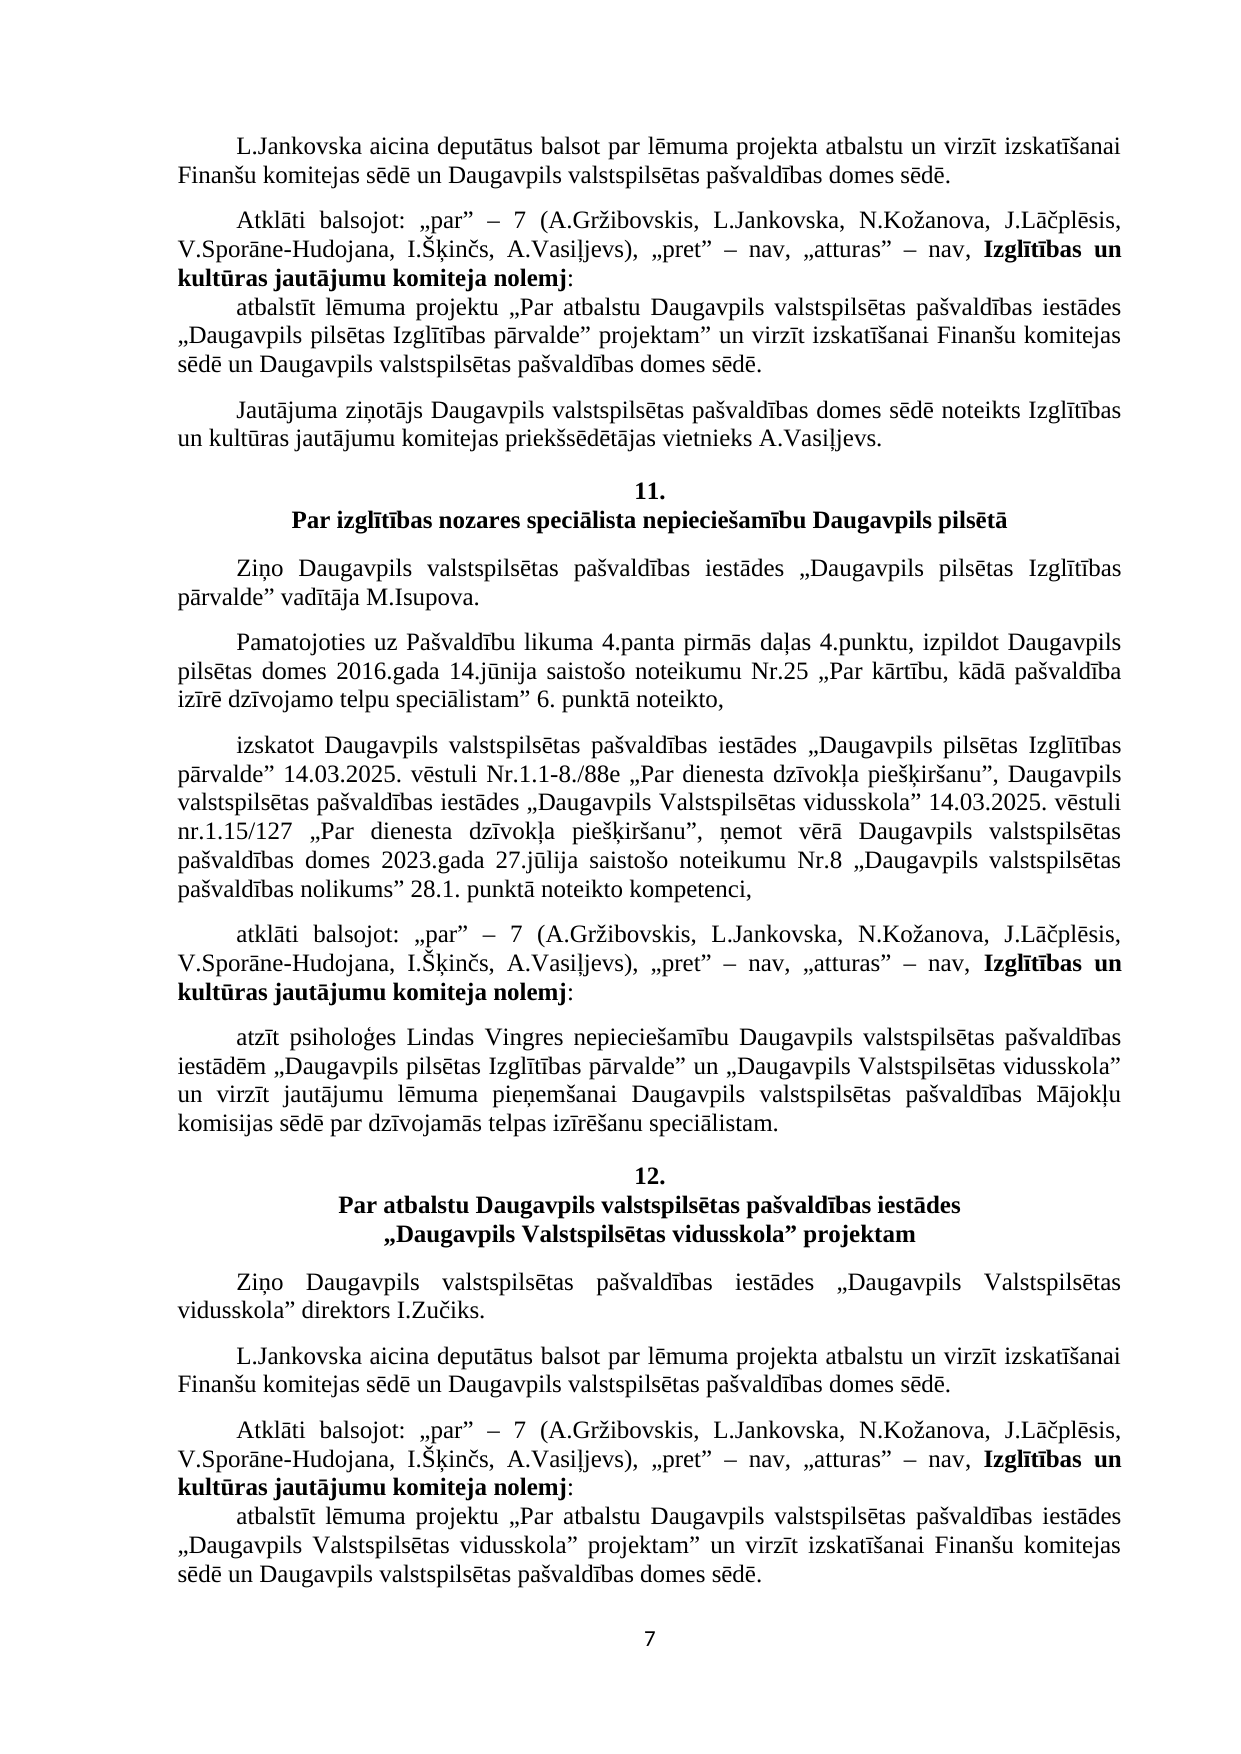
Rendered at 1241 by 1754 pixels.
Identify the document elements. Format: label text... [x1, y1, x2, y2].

text Pamatojoties uz Pašvaldību likuma 4.panta pirmās daļas 4.punktu, izpildot Daugavpils pilsētas domes 2016.gada 14.jūnija saistošo noteikumu Nr.25 „Par kārtību, kādā pašvaldība izīrē dzīvojamo telpu speciālistam” 6. punktā noteikto, [177, 627, 1122, 713]
text atklāti balsojot: „par” – 7 (A.Gržibovskis, L.Jankovska, N.Kožanova, J.Lāčplēsis, V.Sporāne-Hudojana, I.Šķinčs, A.Vasiļjevs), „pret” – nav, „atturas” – nav, Izglītības un kultūras jautājumu komiteja nolemj: [177, 919, 1122, 1005]
text Par izglītības nozares speciālista nepieciešamību Daugavpils pilsētā [177, 505, 1122, 534]
text izskatot Daugavpils valstspilsētas pašvaldības iestādes „Daugavpils pilsētas Izglītības pārvalde” 14.03.2025. vēstuli Nr.1.1-8./88e „Par dienesta dzīvokļa piešķiršanu”, Daugavpils valstspilsētas pašvaldības iestādes „Daugavpils Valstspilsētas vidusskola” 14.03.2025. vēstuli nr.1.15/127 „Par dienesta dzīvokļa piešķiršanu”, ņemot vērā Daugavpils valstspilsētas pašvaldības domes 2023.gada 27.jūlija saistošo noteikumu Nr.8 „Daugavpils valstspilsētas pašvaldības nolikums” 28.1. punktā noteikto kompetenci, [177, 730, 1122, 902]
text atzīt psiholoģes Lindas Vingres nepieciešamību Daugavpils valstspilsētas pašvaldības iestādēm „Daugavpils pilsētas Izglītības pārvalde” un „Daugavpils Valstspilsētas vidusskola” un virzīt jautājumu lēmuma pieņemšanai Daugavpils valstspilsētas pašvaldības Mājokļu komisijas sēdē par dzīvojamās telpas izīrēšanu speciālistam. [177, 1022, 1122, 1137]
text atbalstīt lēmuma projektu „Par atbalstu Daugavpils valstspilsētas pašvaldības iestādes „Daugavpils Valstspilsētas vidusskola” projektam” un virzīt izskatīšanai Finanšu komitejas sēdē un Daugavpils valstspilsētas pašvaldības domes sēdē. [177, 1501, 1122, 1587]
text atbalstīt lēmuma projektu „Par atbalstu Daugavpils valstspilsētas pašvaldības iestādes „Daugavpils pilsētas Izglītības pārvalde” projektam” un virzīt izskatīšanai Finanšu komitejas sēdē un Daugavpils valstspilsētas pašvaldības domes sēdē. [177, 292, 1122, 378]
text Ziņo Daugavpils valstspilsētas pašvaldības iestādes „Daugavpils Valstspilsētas vidusskola” direktors I.Zučiks. [177, 1267, 1122, 1324]
text „Daugavpils Valstspilsētas vidusskola” projektam [177, 1219, 1122, 1247]
text 11. [177, 476, 1122, 505]
text 12. [177, 1161, 1122, 1190]
text Par atbalstu Daugavpils valstspilsētas pašvaldības iestādes [177, 1190, 1122, 1219]
text Ziņo Daugavpils valstspilsētas pašvaldības iestādes „Daugavpils pilsētas Izglītības pārvalde” vadītāja M.Isupova. [177, 553, 1122, 610]
